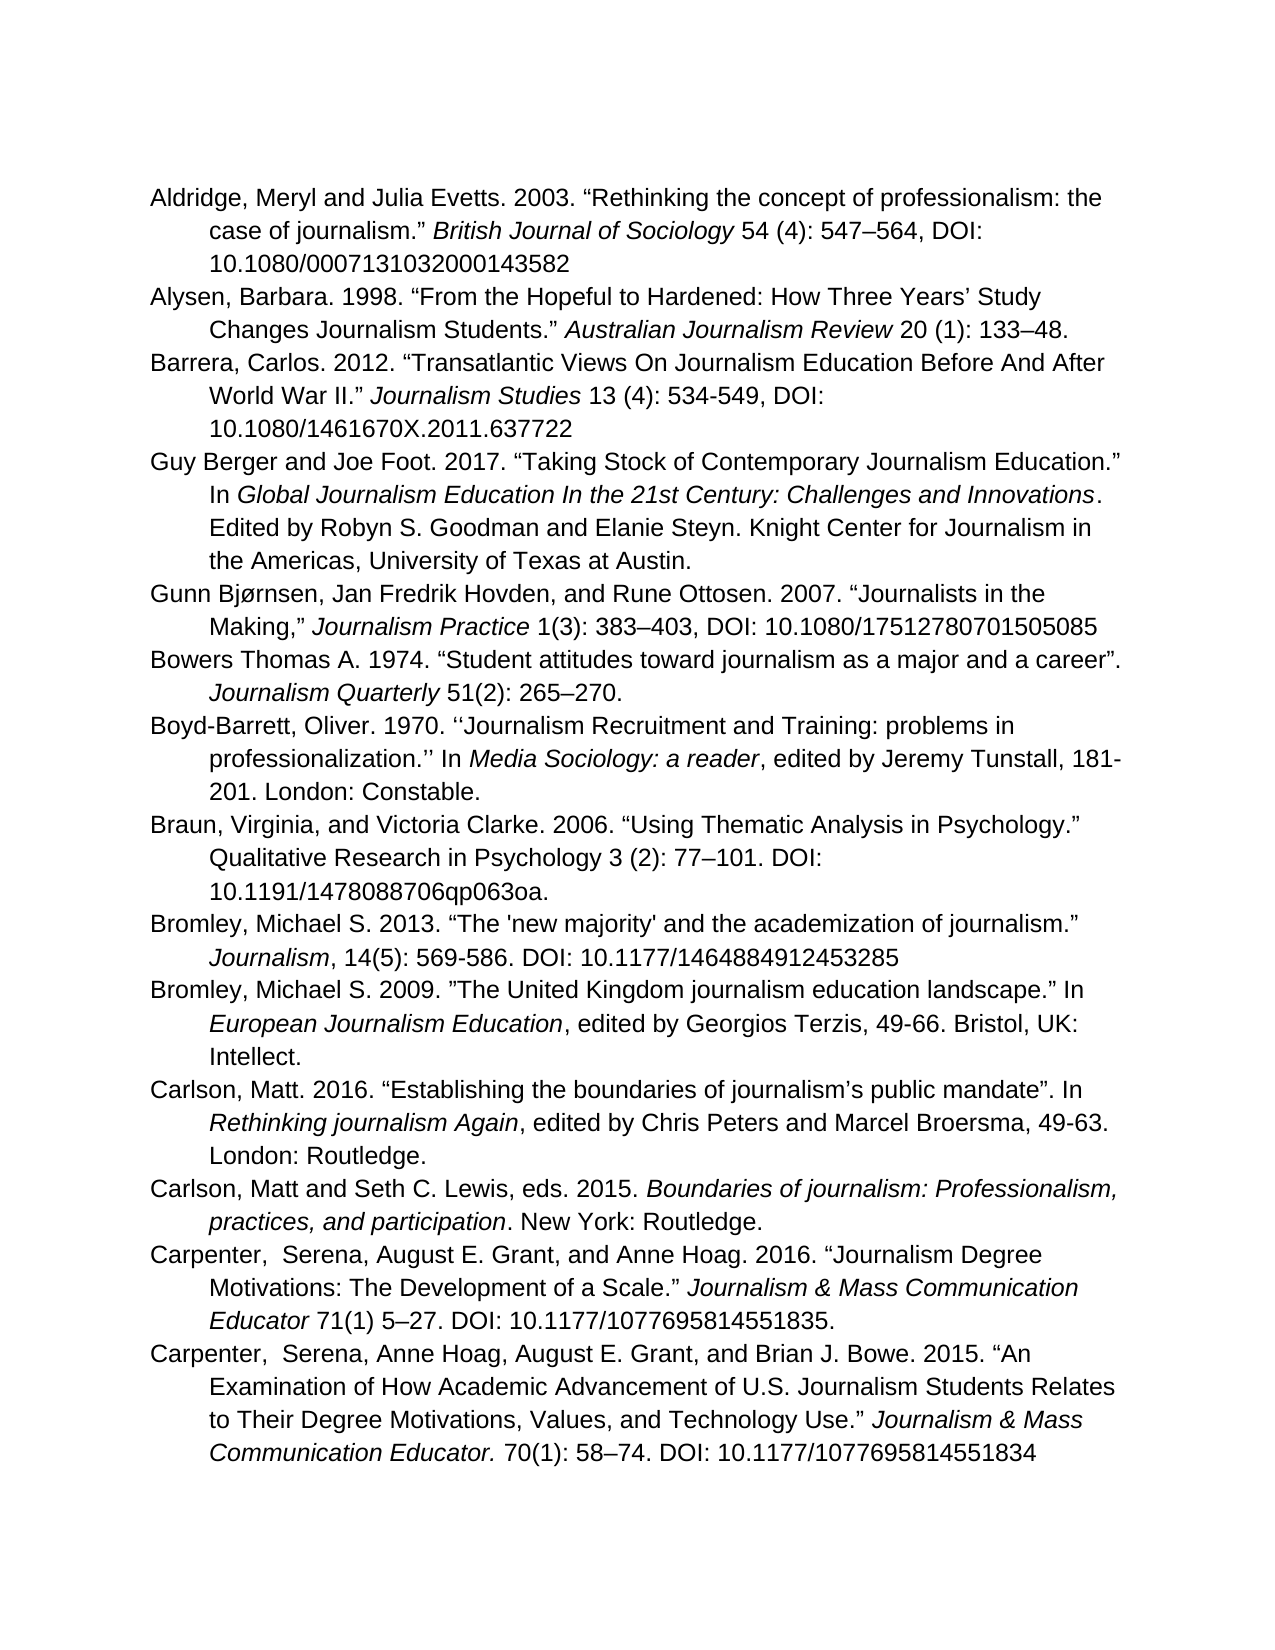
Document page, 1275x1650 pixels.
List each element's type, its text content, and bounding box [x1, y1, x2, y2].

text Carpenter, Serena, August E. Grant, and Anne Hoag. 2016. “Journalism Degree Motivations: The Development of a Scale.” Journalism & Mass Communication Educator 71(1) 5–27. DOI: 10.1177/1077695814551835. [150, 1240, 1125, 1334]
text Carpenter, Serena, Anne Hoag, August E. Grant, and Brian J. Bowe. 2015. “An Examination of How Academic Advancement of U.S. Journalism Students Relates to Their Degree Motivations, Values, and Technology Use.” Journalism & Mass Communication Educator. 70(1): 58–74. DOI: 10.1177/1077695814551834 [150, 1339, 1125, 1467]
text Barrera, Carlos. 2012. “Transatlantic Views On Journalism Education Before And After World War II.” Journalism Studies 13 (4): 534-549, DOI: 10.1080/1461670X.2011.637722 [150, 348, 1125, 443]
text Guy Berger and Joe Foot. 2017. “Taking Stock of Contemporary Journalism Education.” In Global Journalism Education In the 21st Century: Challenges and Innovations. Edited by Robyn S. Goodman and Elanie Steyn. Knight Center for Journalism in the Americas, University of Texas at Austin. [150, 447, 1125, 575]
text Carlson, Matt and Seth C. Lewis, eds. 2015. Boundaries of journalism: Professionalism, practices, and participation. New York: Routledge. [150, 1174, 1125, 1235]
text Bowers Thomas A. 1974. “Student attitudes toward journalism as a major and a career”. Journalism Quarterly 51(2): 265–270. [150, 645, 1125, 707]
text Alysen, Barbara. 1998. “From the Hopeful to Hardened: How Three Years’ Study Changes Journalism Students.” Australian Journalism Review 20 (1): 133–48. [150, 282, 1125, 344]
text Bromley, Michael S. 2009. ”The United Kingdom journalism education landscape.” In European Journalism Education, edited by Georgios Terzis, 49-66. Bristol, UK: Intellect. [150, 976, 1125, 1070]
text Gunn Bjørnsen, Jan Fredrik Hovden, and Rune Ottosen. 2007. “Journalists in the Making,” Journalism Practice 1(3): 383–403, DOI: 10.1080/17512780701505085 [150, 579, 1125, 641]
text Aldridge, Meryl and Julia Evetts. 2003. “Rethinking the concept of professionalism: the case of journalism.” British Journal of Sociology 54 (4): 547–564, DOI: 10.1080/0007131032000143582 [150, 183, 1125, 278]
text Carlson, Matt. 2016. “Establishing the boundaries of journalism’s public mandate”. In Rethinking journalism Again, edited by Chris Peters and Marcel Broersma, 49-63. London: Routledge. [150, 1074, 1125, 1169]
text Boyd-Barrett, Oliver. 1970. ‘‘Journalism Recruitment and Training: problems in professionalization.’’ In Media Sociology: a reader, edited by Jeremy Tunstall, 181-201. London: Constable. [150, 711, 1125, 806]
text Bromley, Michael S. 2013. “The 'new majority' and the academization of journalism.” Journalism, 14(5): 569-586. DOI: 10.1177/1464884912453285 [150, 909, 1125, 971]
text Braun, Virginia, and Victoria Clarke. 2006. “Using Thematic Analysis in Psychology.” Qualitative Research in Psychology 3 (2): 77–101. DOI: 10.1191/1478088706qp063oa. [150, 810, 1125, 905]
